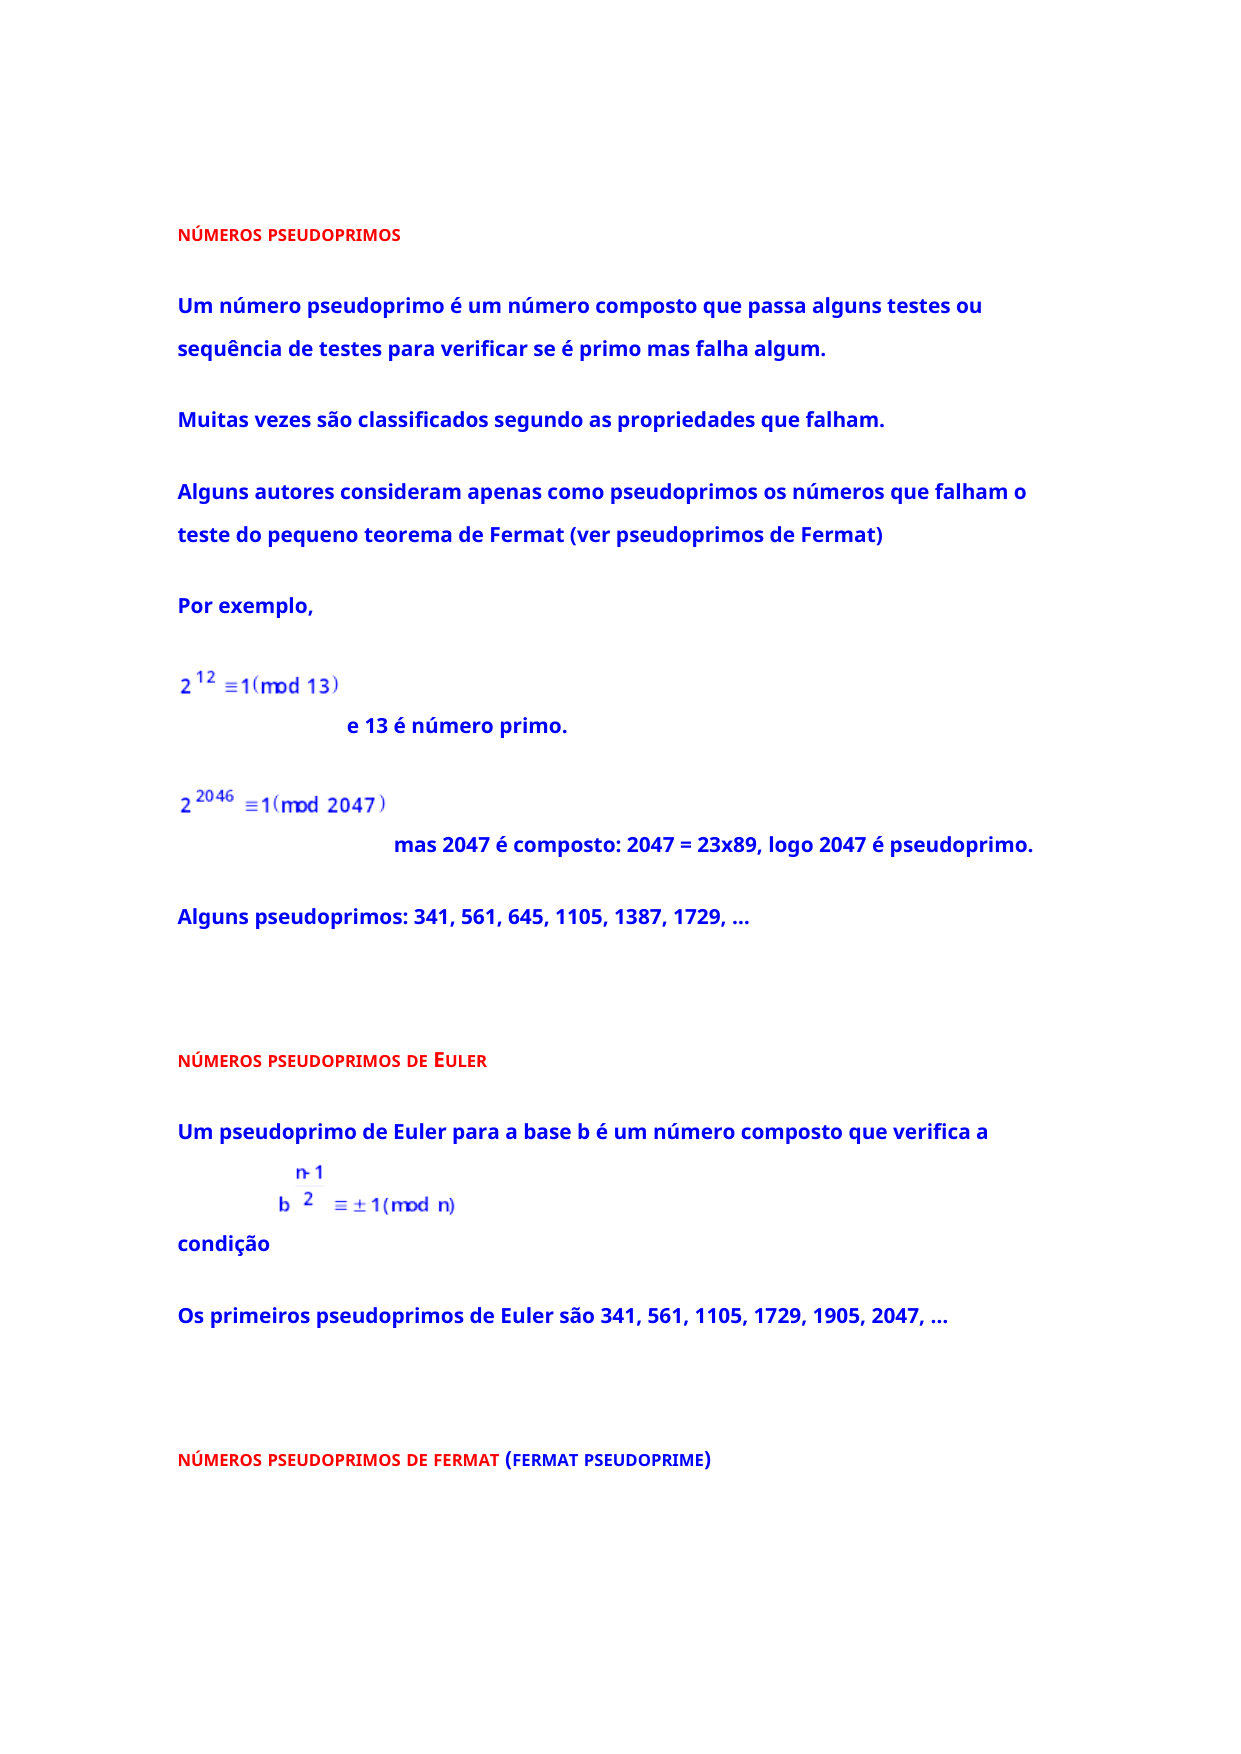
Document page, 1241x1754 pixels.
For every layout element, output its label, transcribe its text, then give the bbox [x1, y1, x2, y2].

text Alguns pseudoprimos: 341, 561, 645, 1105, 1387, 1729, … [177, 902, 1063, 930]
text Os primeiros pseudoprimos de Euler são 341, 561, 1105, 1729, 1905, 2047, … [177, 1301, 1063, 1329]
text mas 2047 é composto: 2047 = 23x89, logo 2047 é pseudoprimo. [177, 783, 1063, 859]
text Um número pseudoprimo é um número composto que passa alguns testes ou sequência de testes para verificar se é primo mas falha algum. [177, 291, 1063, 362]
text Alguns autores consideram apenas como pseudoprimos os números que falham o teste do pequeno teorema de Fermat (ver pseudoprimos de Fermat) [177, 477, 1063, 548]
text números pseudoprimos [177, 219, 1063, 248]
text Por exemplo, [177, 592, 1063, 620]
text e 13 é número primo. [177, 663, 1063, 739]
text números pseudoprimos de fermat (fermat pseudoprime) [177, 1444, 1063, 1473]
text Um pseudoprimo de Euler para a base b é um número composto que verifica a condição [177, 1117, 1063, 1258]
text números pseudoprimos de Euler [177, 1046, 1063, 1074]
text Muitas vezes são classificados segundo as propriedades que falham. [177, 406, 1063, 434]
